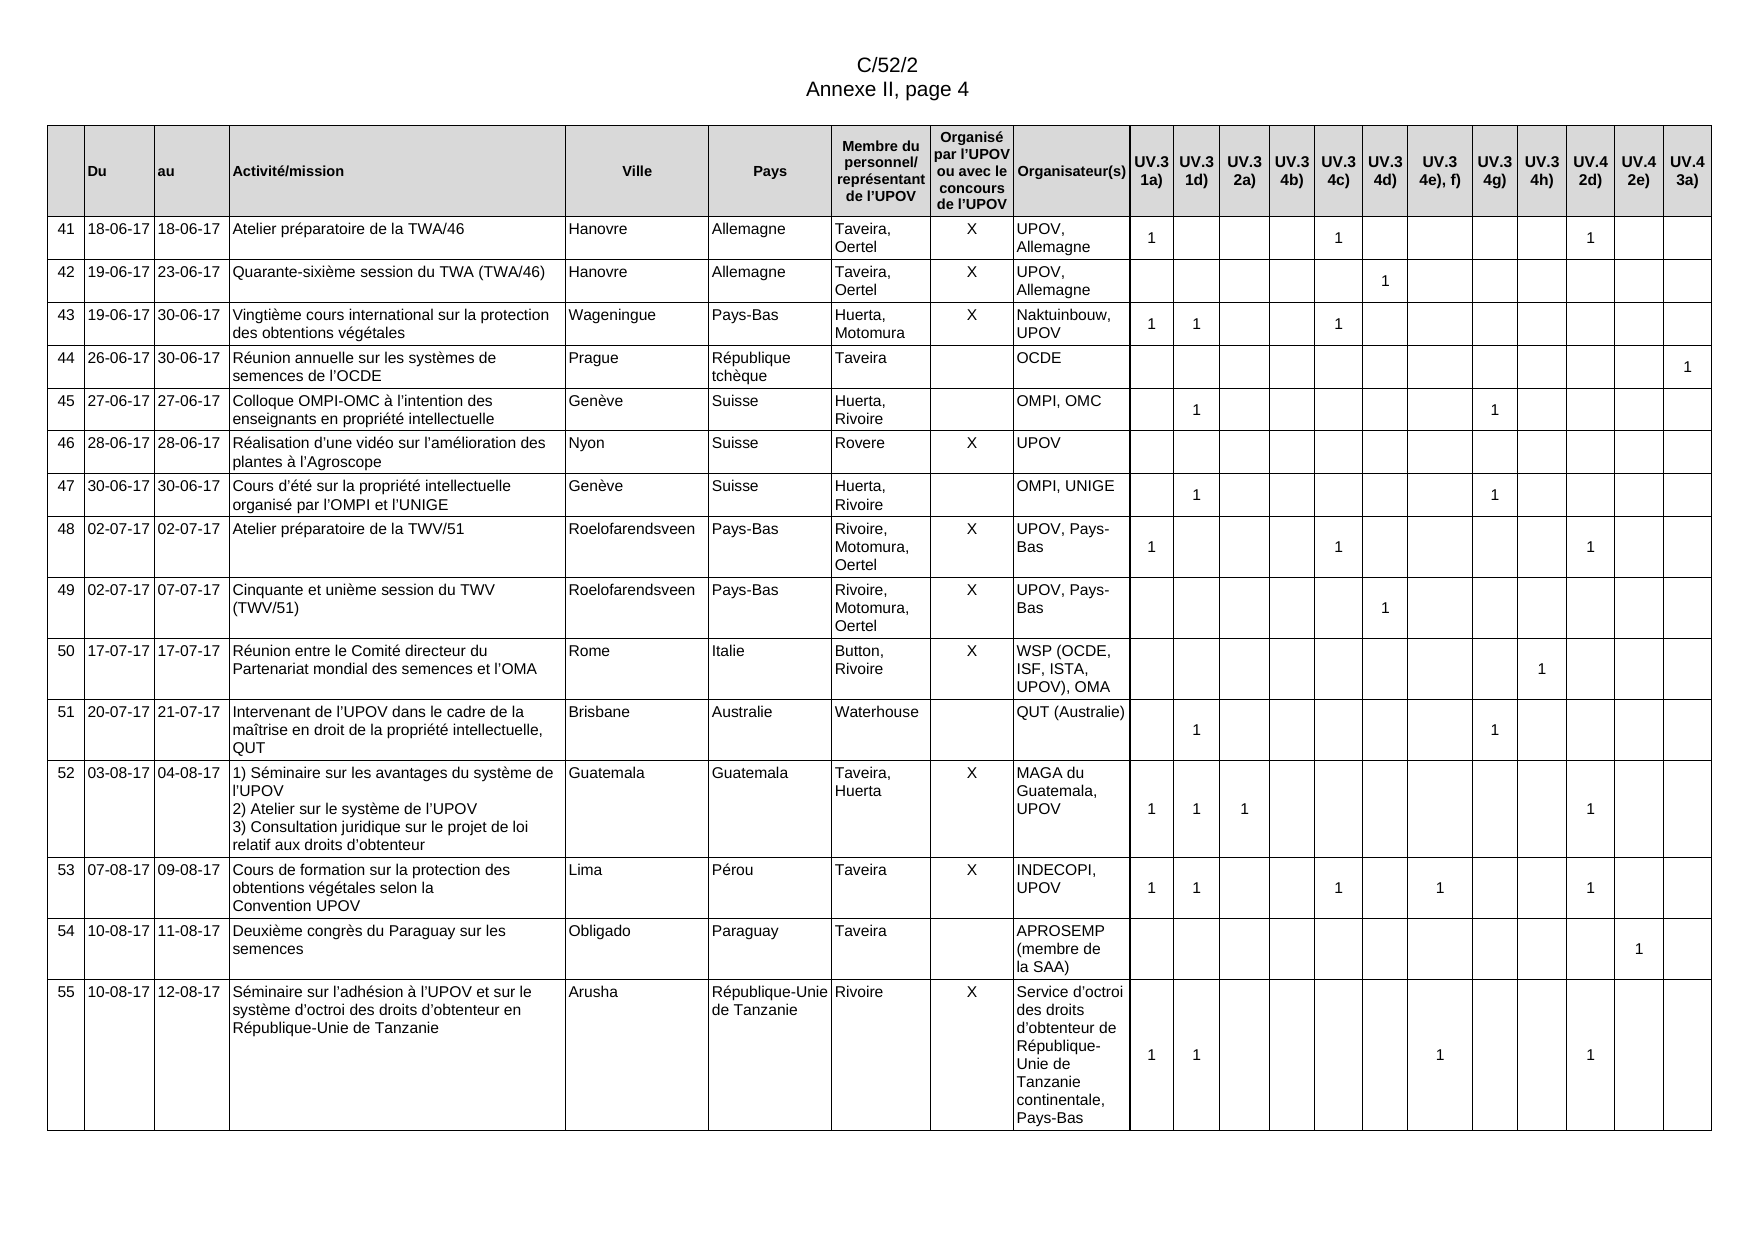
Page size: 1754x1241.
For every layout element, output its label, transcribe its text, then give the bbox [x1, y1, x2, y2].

table_cell [1174, 217, 1219, 259]
table_cell X [931, 858, 1013, 918]
table_cell [1363, 639, 1407, 699]
table_cell Cinquante et unième session du TWV (TWV/51) [230, 578, 565, 638]
table_cell Huerta, Rivoire [832, 389, 930, 430]
table_cell [1408, 517, 1472, 577]
table_cell Rome [566, 639, 708, 699]
table_cell [1363, 431, 1407, 473]
table_cell Cours d’été sur la propriété intellectuelle organisé par l’OMPI et l’UNIGE [230, 474, 565, 516]
table_cell Service d’octroi des droits d’obtenteur de République-Unie de Tanzanie continentale, Pays-Bas [1014, 980, 1129, 1130]
table_cell [1567, 431, 1614, 473]
table_cell Roelofarendsveen [566, 578, 708, 638]
table_cell [1220, 919, 1269, 979]
table_cell 41 [48, 217, 84, 259]
table_cell Suisse [709, 431, 831, 473]
table_cell République-Unie de Tanzanie [709, 980, 831, 1130]
table_cell [1408, 700, 1472, 760]
table_cell [1615, 578, 1663, 638]
table_cell X [931, 639, 1013, 699]
table_cell [1315, 389, 1362, 430]
table_cell [1363, 761, 1407, 857]
table_cell [1363, 700, 1407, 760]
table_cell 1 [1567, 761, 1614, 857]
table_cell [1270, 217, 1314, 259]
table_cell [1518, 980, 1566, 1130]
table_cell [1315, 700, 1362, 760]
table_header UV.4 2e) [1615, 126, 1663, 216]
table_header au [155, 126, 229, 216]
table_cell [1220, 260, 1269, 302]
table_cell X [931, 217, 1013, 259]
table_cell 23-06-17 [155, 260, 229, 302]
table_cell [1518, 303, 1566, 344]
table_cell [1615, 700, 1663, 760]
table_cell 1 [1567, 217, 1614, 259]
table_cell [1174, 431, 1219, 473]
table_header Pays [709, 126, 831, 216]
table_cell [1664, 517, 1711, 577]
table_cell [1567, 919, 1614, 979]
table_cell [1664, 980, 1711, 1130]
table_cell Naktuinbouw, UPOV [1014, 303, 1129, 344]
table_cell 51 [48, 700, 84, 760]
table_cell 1 [1174, 474, 1219, 516]
table_cell Paraguay [709, 919, 831, 979]
table_cell [1174, 919, 1219, 979]
table_cell [1220, 346, 1269, 387]
table_cell [1270, 303, 1314, 344]
table_cell Taveira, Oertel [832, 260, 930, 302]
table_header UV.4 3a) [1664, 126, 1711, 216]
table_cell [1270, 919, 1314, 979]
table_cell [1315, 431, 1362, 473]
table_cell 55 [48, 980, 84, 1130]
table_cell Guatemala [709, 761, 831, 857]
table_cell [1518, 858, 1566, 918]
table_cell 03-08-17 [85, 761, 154, 857]
table_cell [1567, 389, 1614, 430]
table_cell 1 [1131, 217, 1173, 259]
table_cell X [931, 761, 1013, 857]
table_cell [1363, 919, 1407, 979]
table_cell [1473, 217, 1517, 259]
table_cell [1220, 639, 1269, 699]
table_cell [1518, 346, 1566, 387]
table_cell 26-06-17 [85, 346, 154, 387]
table_cell Réunion entre le Comité directeur du Partenariat mondial des semences et l’OMA [230, 639, 565, 699]
table_cell 43 [48, 303, 84, 344]
table_cell [1567, 578, 1614, 638]
table_cell [931, 700, 1013, 760]
table_cell 02-07-17 [155, 517, 229, 577]
table_cell 02-07-17 [85, 578, 154, 638]
table_cell [1174, 578, 1219, 638]
table_cell 18-06-17 [155, 217, 229, 259]
table_header Membre du personnel/ représentant de l’UPOV [832, 126, 930, 216]
table_cell X [931, 578, 1013, 638]
table_cell [1131, 260, 1173, 302]
table_header Organisateur(s) [1014, 126, 1129, 216]
table_cell 1 [1174, 980, 1219, 1130]
table_header UV.3 4e), f) [1408, 126, 1472, 216]
table_cell INDECOPI, UPOV [1014, 858, 1129, 918]
table_cell UPOV, Pays-Bas [1014, 517, 1129, 577]
table_cell [1567, 639, 1614, 699]
table_cell [1664, 761, 1711, 857]
table_cell [1518, 578, 1566, 638]
table_header UV.3 1d) [1174, 126, 1219, 216]
table_cell [1473, 346, 1517, 387]
table_cell [1664, 639, 1711, 699]
table_cell [1363, 346, 1407, 387]
table_cell Suisse [709, 389, 831, 430]
table_cell [1518, 389, 1566, 430]
table_cell Allemagne [709, 260, 831, 302]
table_cell [1220, 517, 1269, 577]
table_cell 09-08-17 [155, 858, 229, 918]
table_cell Taveira [832, 346, 930, 387]
table_header UV.3 4b) [1270, 126, 1314, 216]
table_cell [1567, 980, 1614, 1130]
table_cell [1220, 474, 1269, 516]
table_cell 17-07-17 [155, 639, 229, 699]
table_cell [1473, 260, 1517, 302]
table_cell [1567, 260, 1614, 302]
table_cell 1 [1315, 217, 1362, 259]
table_cell [1315, 474, 1362, 516]
table_cell [931, 389, 1013, 430]
table_cell [1664, 260, 1711, 302]
table_cell WSP (OCDE, ISF, ISTA, UPOV), OMA [1014, 639, 1129, 699]
table_cell 19-06-17 [85, 260, 154, 302]
table_cell 10-08-17 [85, 919, 154, 979]
table_cell [1131, 474, 1173, 516]
table_cell 1 [1664, 346, 1711, 387]
table_header UV.3 4g) [1473, 126, 1517, 216]
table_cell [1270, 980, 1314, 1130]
table_cell 30-06-17 [155, 474, 229, 516]
table_cell 11-08-17 [155, 919, 229, 979]
table_header UV.3 4d) [1363, 126, 1407, 216]
table_cell Arusha [566, 980, 708, 1130]
table_cell [1518, 431, 1566, 473]
table_cell 1 [1363, 578, 1407, 638]
table_cell UPOV, Pays-Bas [1014, 578, 1129, 638]
table_cell 1 [1615, 919, 1663, 979]
table_cell [1270, 517, 1314, 577]
table_cell [1664, 919, 1711, 979]
table_header [48, 126, 84, 216]
table_cell [1315, 346, 1362, 387]
table_cell Cours de formation sur la protection des obtentions végétales selon la Convention UPOV [230, 858, 565, 918]
table_cell [1131, 578, 1173, 638]
table_cell [1270, 700, 1314, 760]
table_cell 10-08-17 [85, 980, 154, 1130]
table_cell [1615, 639, 1663, 699]
table_cell 1 [1518, 639, 1566, 699]
table_cell [1567, 303, 1614, 344]
table_header UV.3 4h) [1518, 126, 1566, 216]
table_cell [1567, 346, 1614, 387]
table_cell [1473, 303, 1517, 344]
table_cell 1 [1473, 389, 1517, 430]
table_cell X [931, 517, 1013, 577]
table_cell [1567, 700, 1614, 760]
table_cell 50 [48, 639, 84, 699]
table_cell [1270, 260, 1314, 302]
table_cell [1220, 303, 1269, 344]
table_cell 1 [1131, 980, 1173, 1130]
table_cell 1 [1174, 389, 1219, 430]
table_cell APROSEMP (membre de la SAA) [1014, 919, 1129, 979]
table_cell [1473, 639, 1517, 699]
table_cell [1270, 639, 1314, 699]
table_cell [1174, 517, 1219, 577]
table_cell [1664, 578, 1711, 638]
table_cell [1220, 700, 1269, 760]
table_cell Rovere [832, 431, 930, 473]
table_cell 27-06-17 [155, 389, 229, 430]
table_header UV.3 4c) [1315, 126, 1362, 216]
table_cell Colloque OMPI-OMC à l’intention des enseignants en propriété intellectuelle [230, 389, 565, 430]
table_cell 42 [48, 260, 84, 302]
table_cell Taveira [832, 858, 930, 918]
table_cell 47 [48, 474, 84, 516]
table_cell [1174, 639, 1219, 699]
table_cell 07-07-17 [155, 578, 229, 638]
table_cell Hanovre [566, 260, 708, 302]
table_cell [1131, 346, 1173, 387]
table_cell Hanovre [566, 217, 708, 259]
table_cell Obligado [566, 919, 708, 979]
table_cell Waterhouse [832, 700, 930, 760]
table_cell Brisbane [566, 700, 708, 760]
table_cell [1220, 217, 1269, 259]
table_cell [1131, 639, 1173, 699]
table_header Du [85, 126, 154, 216]
table_cell [1518, 260, 1566, 302]
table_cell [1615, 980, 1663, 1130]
table_cell [1615, 431, 1663, 473]
table_cell Pays-Bas [709, 578, 831, 638]
table_cell 1 [1174, 303, 1219, 344]
table_cell [1220, 980, 1269, 1130]
table_cell [1408, 474, 1472, 516]
table_cell Genève [566, 474, 708, 516]
table_cell 12-08-17 [155, 980, 229, 1130]
table_cell 20-07-17 [85, 700, 154, 760]
table_cell X [931, 431, 1013, 473]
table_cell Taveira [832, 919, 930, 979]
table_cell Rivoire [832, 980, 930, 1130]
table_cell [1270, 474, 1314, 516]
table_cell [1363, 389, 1407, 430]
table_cell 1 [1315, 517, 1362, 577]
table_cell [1615, 346, 1663, 387]
table_cell [1518, 517, 1566, 577]
table_cell 04-08-17 [155, 761, 229, 857]
table_cell [1363, 217, 1407, 259]
table_cell [1408, 346, 1472, 387]
table_cell [1315, 761, 1362, 857]
table_cell République tchèque [709, 346, 831, 387]
table_cell 30-06-17 [155, 303, 229, 344]
table_cell [1473, 517, 1517, 577]
table_cell [1270, 578, 1314, 638]
table_cell [1408, 761, 1472, 857]
table_cell Suisse [709, 474, 831, 516]
table_cell 02-07-17 [85, 517, 154, 577]
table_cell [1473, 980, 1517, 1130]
table_cell Nyon [566, 431, 708, 473]
table_cell [1567, 474, 1614, 516]
table_cell [931, 919, 1013, 979]
table_cell 1 [1567, 517, 1614, 577]
table_cell [1473, 919, 1517, 979]
table_cell [931, 346, 1013, 387]
table_cell [1615, 389, 1663, 430]
table_cell UPOV, Allemagne [1014, 217, 1129, 259]
table_cell [1363, 474, 1407, 516]
table_cell [1408, 919, 1472, 979]
table_cell Australie [709, 700, 831, 760]
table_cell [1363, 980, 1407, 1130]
table_cell Réunion annuelle sur les systèmes de semences de l’OCDE [230, 346, 565, 387]
table_header UV.4 2d) [1567, 126, 1614, 216]
table_cell [1664, 474, 1711, 516]
table_cell [931, 474, 1013, 516]
table_cell Huerta, Rivoire [832, 474, 930, 516]
table_cell [1615, 517, 1663, 577]
table_cell 44 [48, 346, 84, 387]
table_header UV.3 1a) [1131, 126, 1173, 216]
table_cell [1174, 260, 1219, 302]
table_cell Rivoire, Motomura, Oertel [832, 517, 930, 577]
table_cell [1473, 578, 1517, 638]
table_cell [1518, 919, 1566, 979]
table_cell 28-06-17 [85, 431, 154, 473]
table_cell 18-06-17 [85, 217, 154, 259]
table_cell 30-06-17 [85, 474, 154, 516]
table_cell 30-06-17 [155, 346, 229, 387]
table_cell [1615, 303, 1663, 344]
table_cell [1131, 919, 1173, 979]
table_cell 1 [1174, 700, 1219, 760]
table_cell Atelier préparatoire de la TWV/51 [230, 517, 565, 577]
table_cell 28-06-17 [155, 431, 229, 473]
table_cell X [931, 980, 1013, 1130]
table_cell 1 [1131, 858, 1173, 918]
table_cell [1664, 858, 1711, 918]
table_cell [1615, 858, 1663, 918]
table_cell Taveira, Huerta [832, 761, 930, 857]
table_cell [1518, 761, 1566, 857]
table_header Ville [566, 126, 708, 216]
table_cell [1615, 761, 1663, 857]
table_cell Lima [566, 858, 708, 918]
table_cell Rivoire, Motomura, Oertel [832, 578, 930, 638]
table_cell [1174, 346, 1219, 387]
table_cell Roelofarendsveen [566, 517, 708, 577]
table_cell [1315, 260, 1362, 302]
table_cell 1 [1567, 858, 1614, 918]
table_cell [1270, 346, 1314, 387]
table_cell [1315, 919, 1362, 979]
table_cell [1270, 389, 1314, 430]
table_cell 1 [1131, 761, 1173, 857]
table_cell 1 [1174, 761, 1219, 857]
table_cell 1 [1174, 858, 1219, 918]
table_cell Allemagne [709, 217, 831, 259]
table_cell OCDE [1014, 346, 1129, 387]
table_cell [1220, 389, 1269, 430]
table_cell [1131, 389, 1173, 430]
table_cell [1315, 639, 1362, 699]
table_cell [1615, 260, 1663, 302]
table_cell [1131, 700, 1173, 760]
table_cell 1) Séminaire sur les avantages du système de l’UPOV 2) Atelier sur le système de l’UPOV 3) Consultation juridique sur le projet de loi relatif aux droits d’obtenteur [230, 761, 565, 857]
table_cell Deuxième congrès du Paraguay sur les semences [230, 919, 565, 979]
table_cell Genève [566, 389, 708, 430]
table_cell [1518, 700, 1566, 760]
table_cell UPOV [1014, 431, 1129, 473]
table_cell [1664, 389, 1711, 430]
table_cell [1473, 858, 1517, 918]
table_cell [1315, 578, 1362, 638]
table_cell 1 [1131, 303, 1173, 344]
table_cell Button, Rivoire [832, 639, 930, 699]
table_cell [1473, 761, 1517, 857]
table_cell 1 [1315, 303, 1362, 344]
table_cell [1473, 431, 1517, 473]
table_cell [1408, 578, 1472, 638]
table_cell 1 [1131, 517, 1173, 577]
table_cell 1 [1473, 474, 1517, 516]
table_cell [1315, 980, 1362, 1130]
table_cell UPOV, Allemagne [1014, 260, 1129, 302]
table_cell [1518, 217, 1566, 259]
table_header UV.3 2a) [1220, 126, 1269, 216]
table_cell 53 [48, 858, 84, 918]
table_cell [1664, 431, 1711, 473]
table_cell 54 [48, 919, 84, 979]
table_cell 46 [48, 431, 84, 473]
table_header Activité/mission [230, 126, 565, 216]
table_cell [1518, 474, 1566, 516]
table_cell [1363, 303, 1407, 344]
table_cell 27-06-17 [85, 389, 154, 430]
table_cell Vingtième cours international sur la protection des obtentions végétales [230, 303, 565, 344]
table_cell [1664, 217, 1711, 259]
table_cell OMPI, UNIGE [1014, 474, 1129, 516]
table_cell 1 [1473, 700, 1517, 760]
table_cell 21-07-17 [155, 700, 229, 760]
table_cell 1 [1408, 858, 1472, 918]
table_cell Guatemala [566, 761, 708, 857]
table_cell [1363, 517, 1407, 577]
table_cell Wageningue [566, 303, 708, 344]
table_cell MAGA du Guatemala, UPOV [1014, 761, 1129, 857]
table_cell [1408, 260, 1472, 302]
table_cell [1131, 431, 1173, 473]
table_cell 1 [1220, 761, 1269, 857]
table_cell [1408, 431, 1472, 473]
table_header Organisé par l’UPOV ou avec le concours de l’UPOV [931, 126, 1013, 216]
table_cell [1270, 761, 1314, 857]
table_cell Italie [709, 639, 831, 699]
table_cell 48 [48, 517, 84, 577]
table_cell [1408, 639, 1472, 699]
table_cell X [931, 303, 1013, 344]
table_cell X [931, 260, 1013, 302]
table_cell 45 [48, 389, 84, 430]
table_cell [1408, 217, 1472, 259]
table_cell [1270, 858, 1314, 918]
table_cell 1 [1315, 858, 1362, 918]
table_cell OMPI, OMC [1014, 389, 1129, 430]
table_cell [1270, 431, 1314, 473]
table_cell Taveira, Oertel [832, 217, 930, 259]
table_cell [1363, 858, 1407, 918]
table_cell Séminaire sur l’adhésion à l’UPOV et sur le système d’octroi des droits d’obtenteur en République-Unie de Tanzanie [230, 980, 565, 1130]
table_cell [1664, 700, 1711, 760]
table_cell Réalisation d’une vidéo sur l’amélioration des plantes à l’Agroscope [230, 431, 565, 473]
table_cell [1664, 303, 1711, 344]
table_cell [1615, 217, 1663, 259]
table_cell [1220, 431, 1269, 473]
table_cell [1220, 578, 1269, 638]
table_cell [1408, 389, 1472, 430]
table_cell 1 [1363, 260, 1407, 302]
table_cell Pays-Bas [709, 303, 831, 344]
table_cell Pays-Bas [709, 517, 831, 577]
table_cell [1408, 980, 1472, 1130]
table_cell [1408, 303, 1472, 344]
table_cell 17-07-17 [85, 639, 154, 699]
table_cell [1615, 474, 1663, 516]
table_cell 49 [48, 578, 84, 638]
table_cell Atelier préparatoire de la TWA/46 [230, 217, 565, 259]
table_cell Pérou [709, 858, 831, 918]
table_cell 52 [48, 761, 84, 857]
table_cell [1220, 858, 1269, 918]
table_cell 19-06-17 [85, 303, 154, 344]
table_cell Intervenant de l’UPOV dans le cadre de la maîtrise en droit de la propriété intellectuelle, QUT [230, 700, 565, 760]
table_cell 07-08-17 [85, 858, 154, 918]
table_cell Quarante-sixième session du TWA (TWA/46) [230, 260, 565, 302]
table_cell Prague [566, 346, 708, 387]
table_cell Huerta, Motomura [832, 303, 930, 344]
table_cell QUT (Australie) [1014, 700, 1129, 760]
